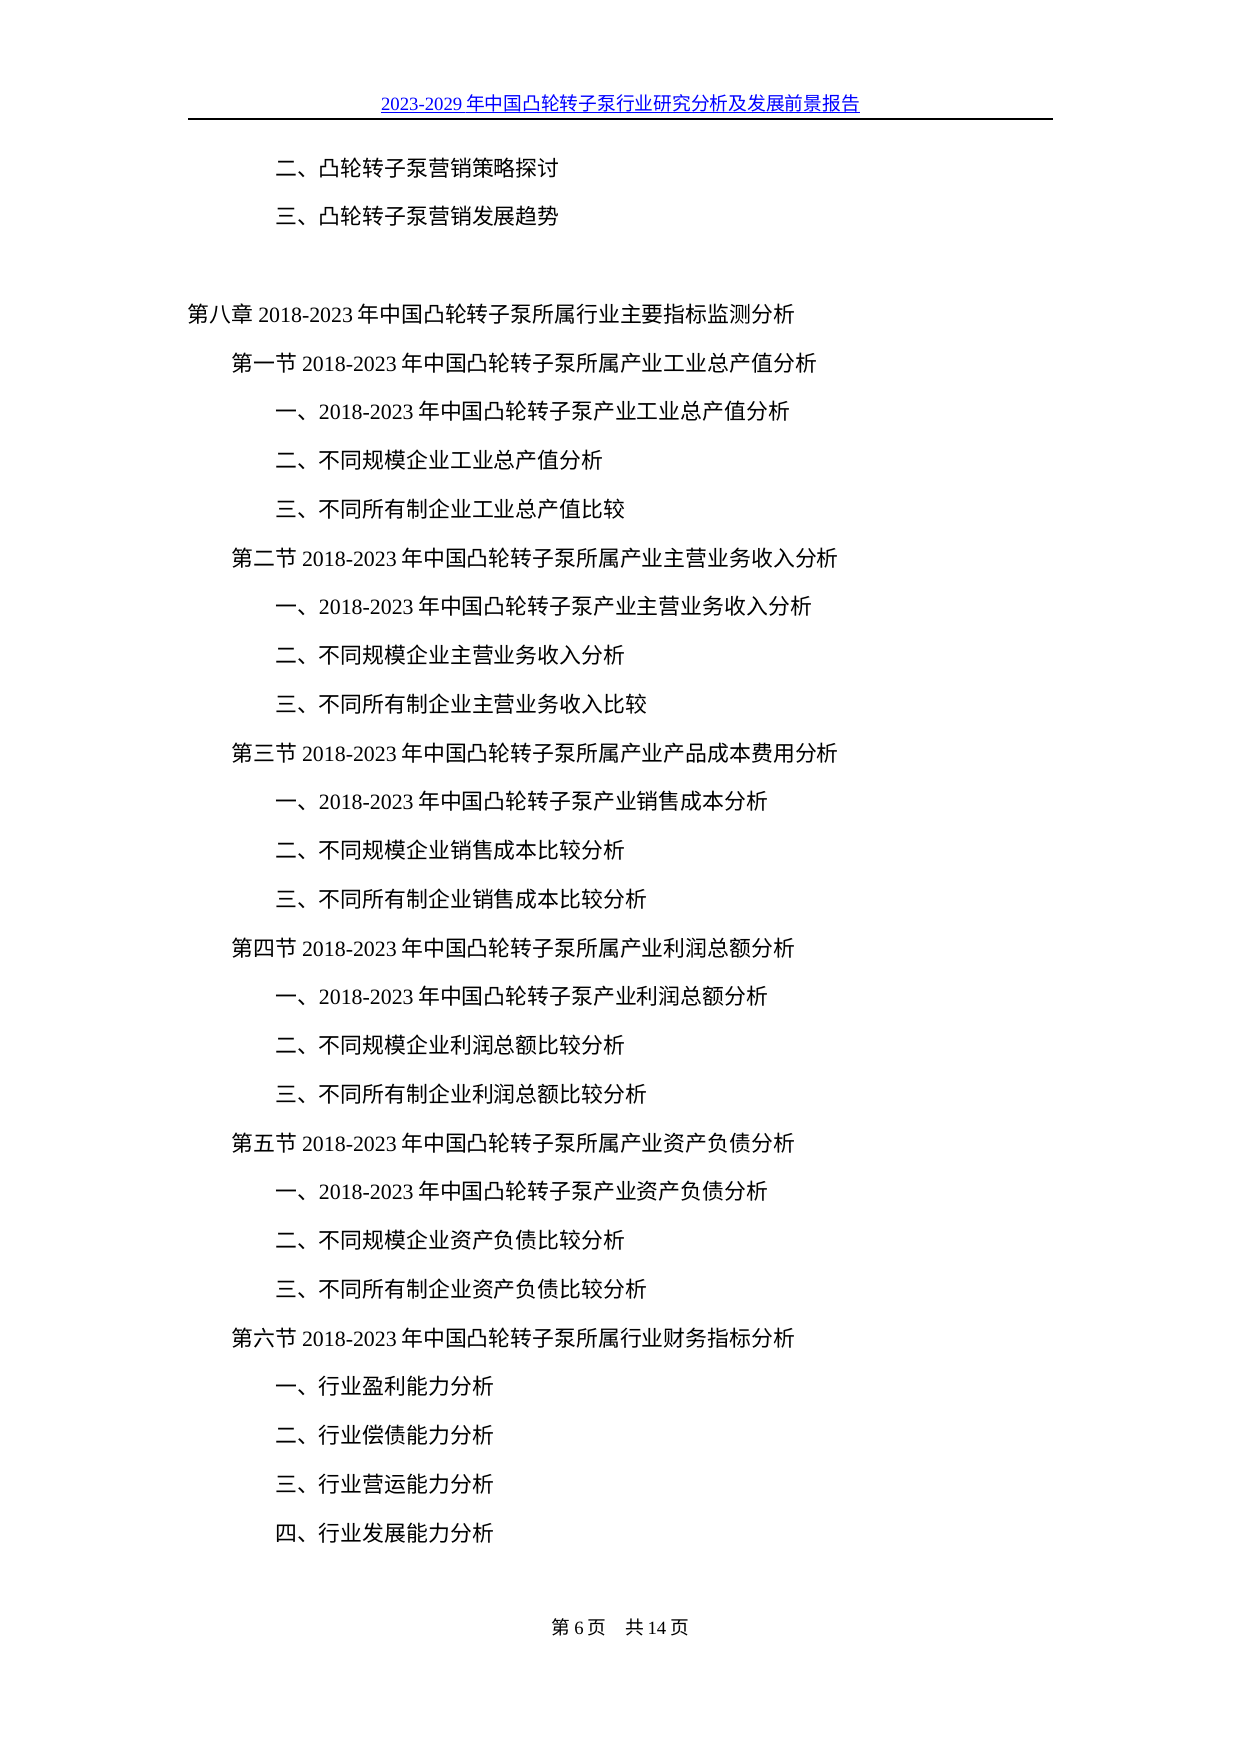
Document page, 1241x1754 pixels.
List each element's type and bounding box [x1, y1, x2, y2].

text [187, 150, 1053, 1548]
